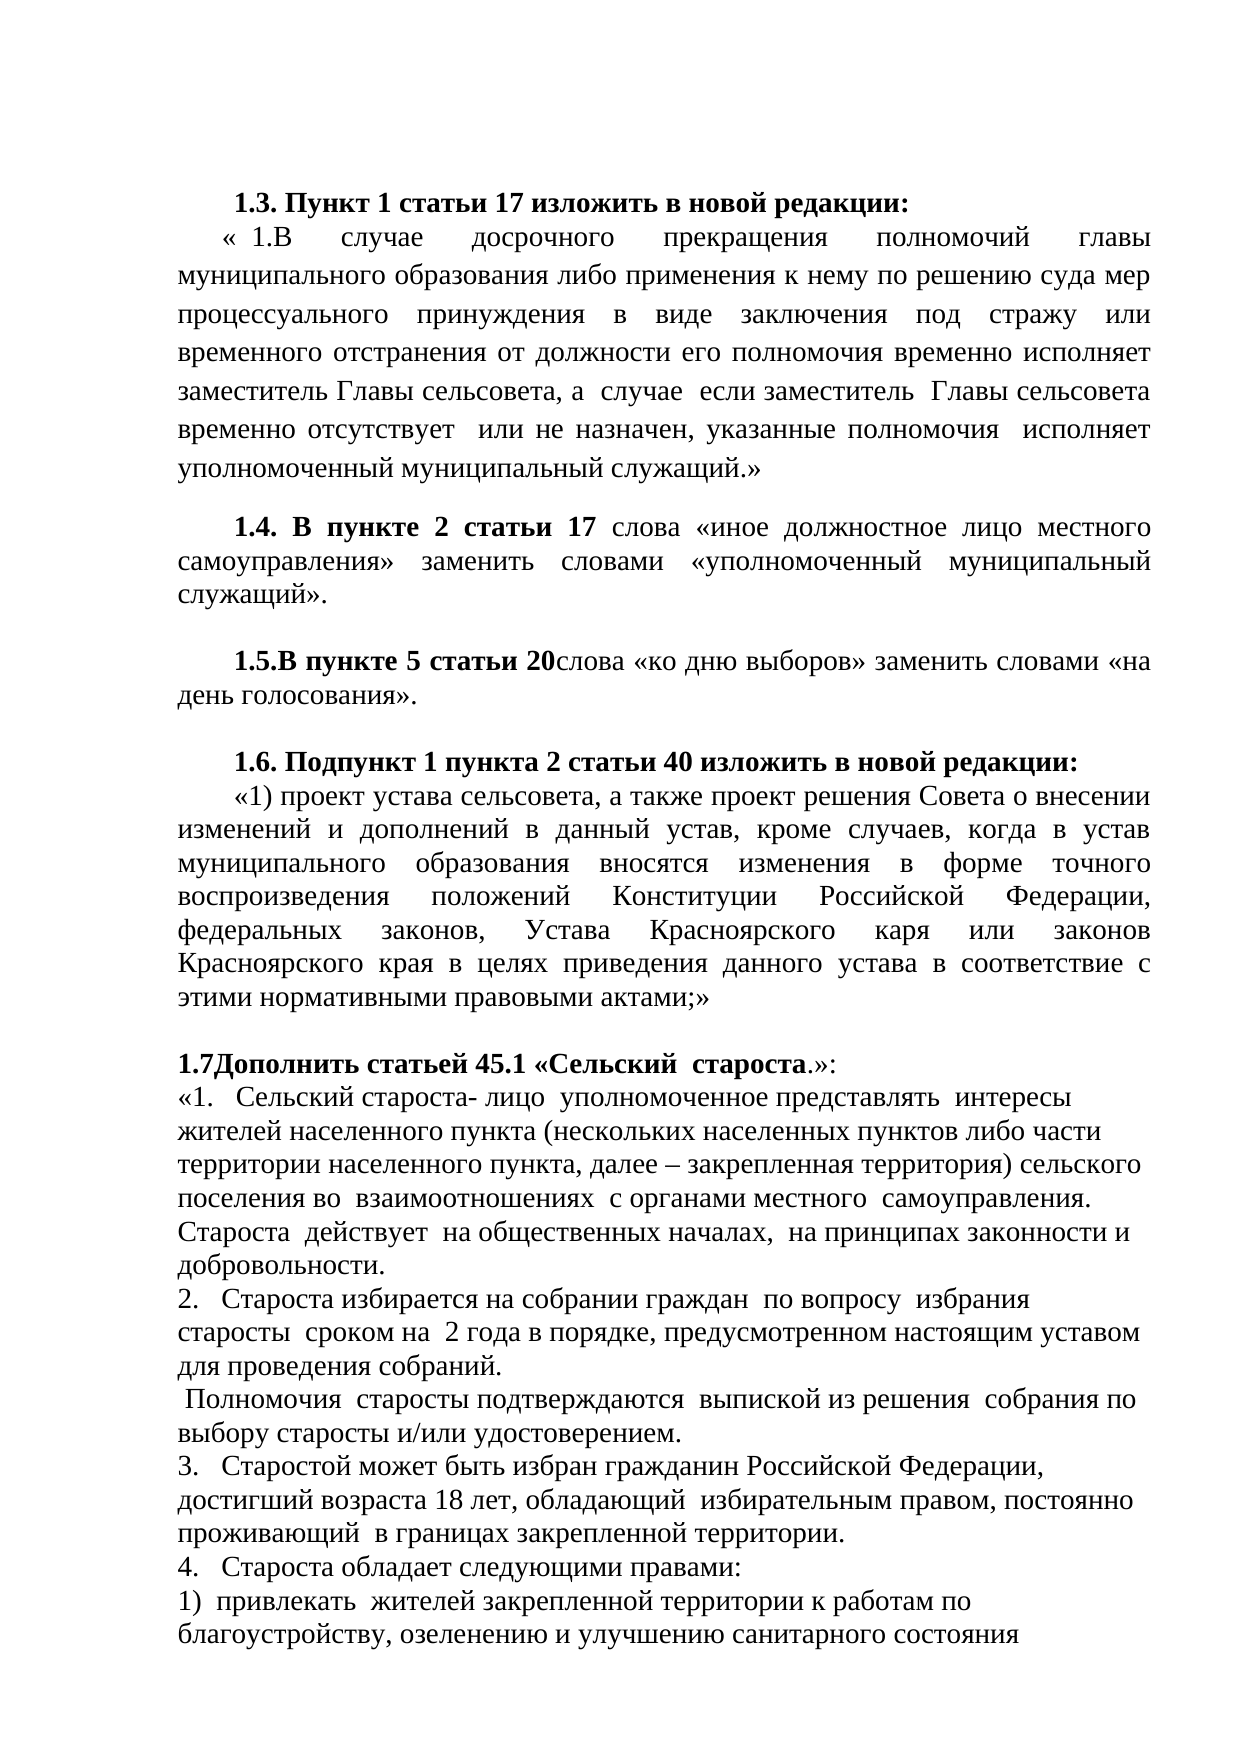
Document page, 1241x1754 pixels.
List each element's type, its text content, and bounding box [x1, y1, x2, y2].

text Полномочия старосты подтверждаются выпиской из решения собрания по выбору старосты и/или удостоверением. 3. Старостой может быть избран гражданин Российской Федерации, достигший возраста 18 лет, обладающий избирательным правом, постоянно проживающий в границах закрепленной территории. [177, 1381, 1152, 1549]
text «1) проект устава сельсовета, а также проект решения Совета о внесении изменений и дополнений в данный устав, кроме случаев, когда в устав муниципального образования вносятся изменения в форме точного воспроизведения положений Конституции Российской Федерации, федеральных законов, Устава Красноярского каря или законов Красноярского края в целях приведения данного устава в соответствие с этими нормативными правовыми актами;» [177, 778, 1152, 1012]
text 1.7Дополнить статьей 45.1 «Сельский староста.»: [177, 1046, 1152, 1079]
text 1.3. Пункт 1 статьи 17 изложить в новой редакции: [177, 185, 1152, 219]
text 1.4. В пункте 2 статьи 17 слова «иное должностное лицо местного самоуправления» заменить словами «уполномоченный муниципальный служащий». [177, 509, 1152, 610]
text 1.6. Подпункт 1 пункта 2 статьи 40 изложить в новой редакции: [177, 744, 1152, 778]
text « 1.В случае досрочного прекращения полномочий главы муниципального образования либо применения к нему по решению суда мер процессуального принуждения в виде заключения под стражу или временного отстранения от должности его полномочия временно исполняет заместитель Главы сельсовета, а случае если заместитель Главы сельсовета временно отсутствует или не назначен, указанные полномочия исполняет уполномоченный муниципальный служащий.» [177, 219, 1152, 483]
text 2. Староста избирается на собрании граждан по вопросу избрания старосты сроком на 2 года в порядке, предусмотренном настоящим уставом для проведения собраний. [177, 1281, 1152, 1381]
text «1. Сельский староста- лицо уполномоченное представлять интересы жителей населенного пункта (нескольких населенных пунктов либо части территории населенного пункта, далее – закрепленная территория) сельского поселения во взаимоотношениях с органами местного самоуправления. Староста действует на общественных началах, на принципах законности и добровольности. [177, 1079, 1152, 1281]
text 1.5.В пункте 5 статьи 20слова «ко дню выборов» заменить словами «на день голосования». [177, 643, 1152, 711]
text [177, 1549, 1152, 1650]
